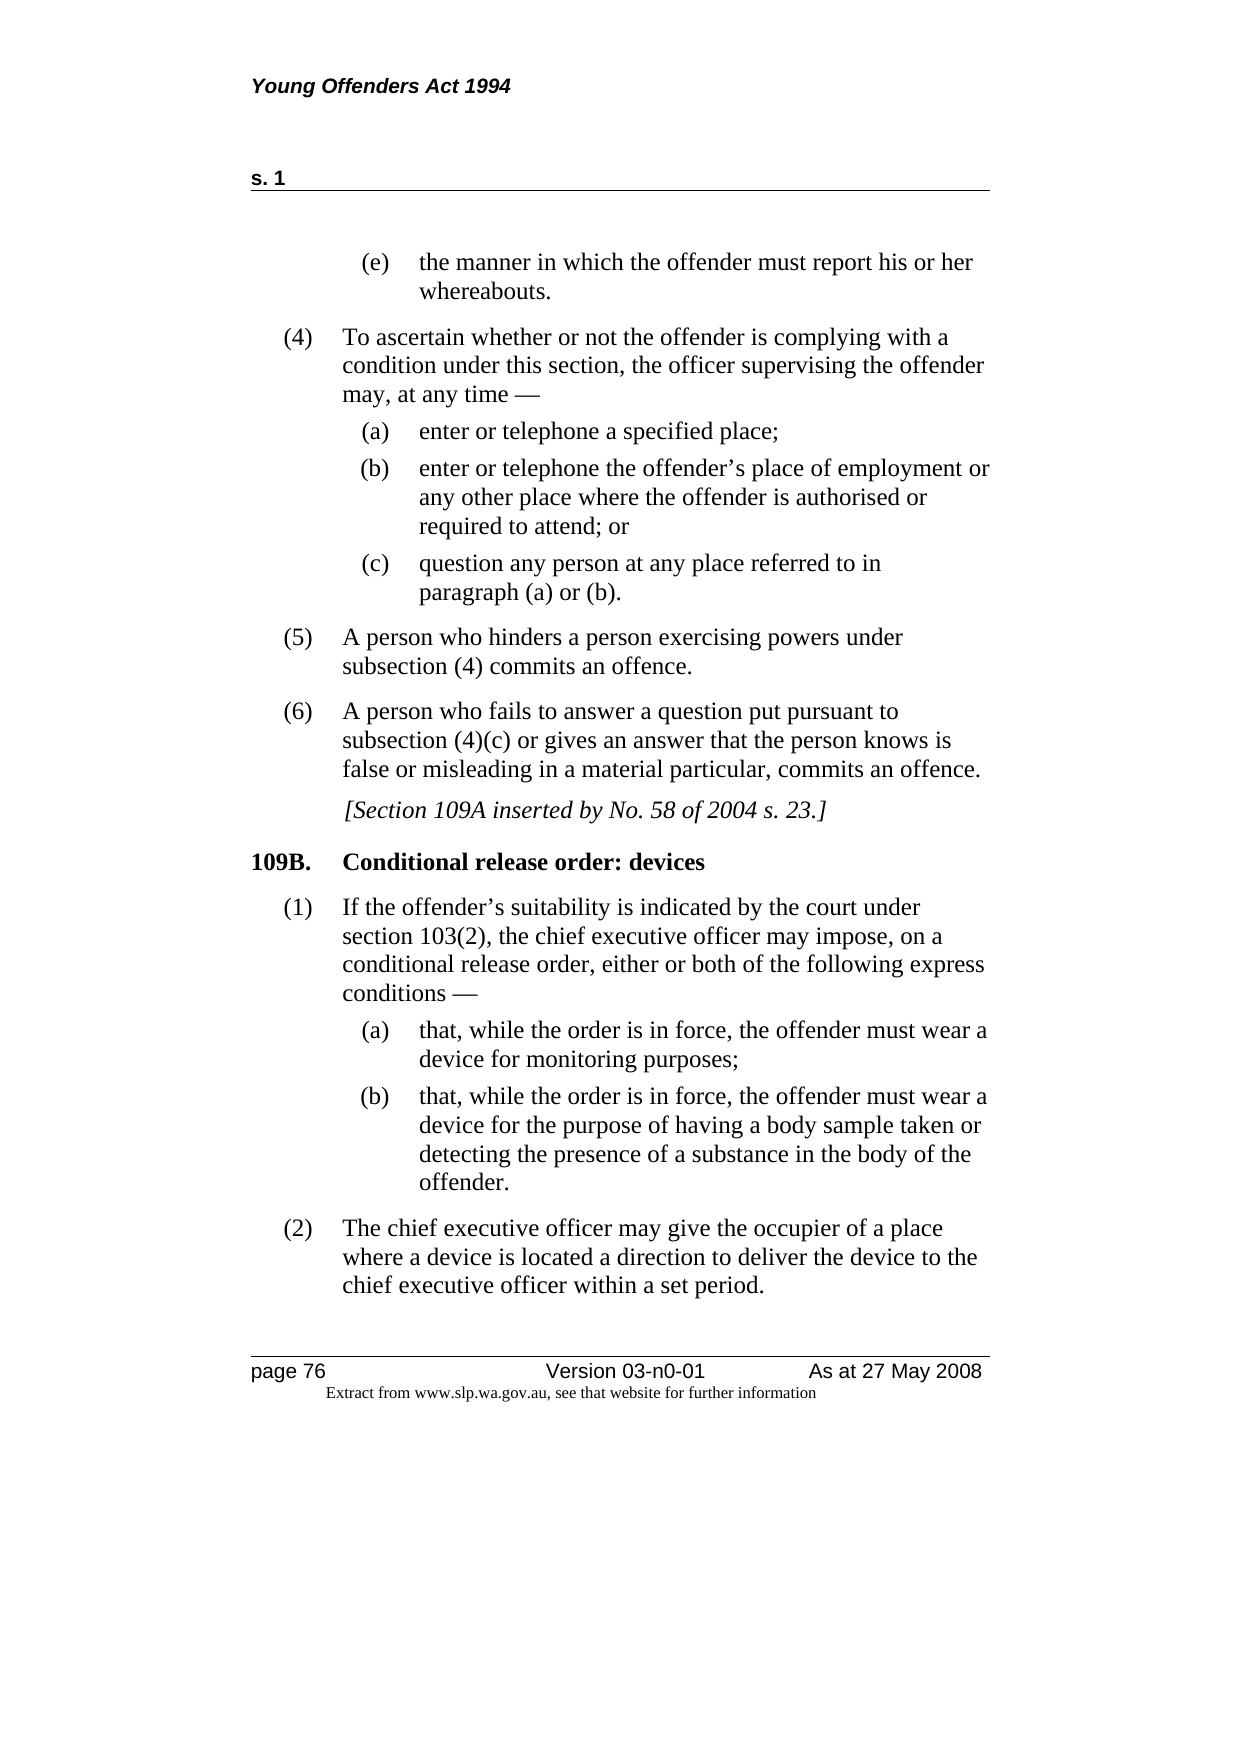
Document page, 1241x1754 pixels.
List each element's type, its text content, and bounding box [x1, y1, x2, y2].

text (1) If the offender’s suitability is indicated by the court under section 103(2), the chief executive officer may impose, on a conditional release order, either or both of the following express conditions — [251, 892, 990, 1007]
text (6) A person who fails to answer a question put pursuant to subsection (4)(c) or gives an answer that the person knows is false or misleading in a material particular, commits an offence. [251, 696, 990, 782]
text (5) A person who hinders a person exercising powers under subsection (4) commits an offence. [251, 622, 990, 679]
text (a) that, while the order is in force, the offender must wear a device for monitoring purposes; [251, 1015, 990, 1073]
text (2) The chief executive officer may give the occupier of a place where a device is located a direction to deliver the device to the chief executive officer within a set period. [251, 1213, 990, 1299]
text (e) the manner in which the offender must report his or her whereabouts. [251, 247, 990, 305]
text [Section 109A inserted by No. 58 of 2004 s. 23.] [251, 795, 990, 824]
text (4) To ascertain whether or not the offender is complying with a condition under this section, the officer supervising the offender may, at any time — [251, 322, 990, 408]
text (a) enter or telephone a specified place; [251, 416, 990, 445]
text (b) enter or telephone the offender’s place of employment or any other place where the offender is authorised or required to attend; or [251, 453, 990, 539]
text (b) that, while the order is in force, the offender must wear a device for the purpose of having a body sample taken or detecting the presence of a substance in the body of the offender. [251, 1081, 990, 1196]
text (c) question any person at any place referred to in paragraph (a) or (b). [251, 548, 990, 605]
subtitle 109B. Conditional release order: devices [251, 847, 990, 875]
